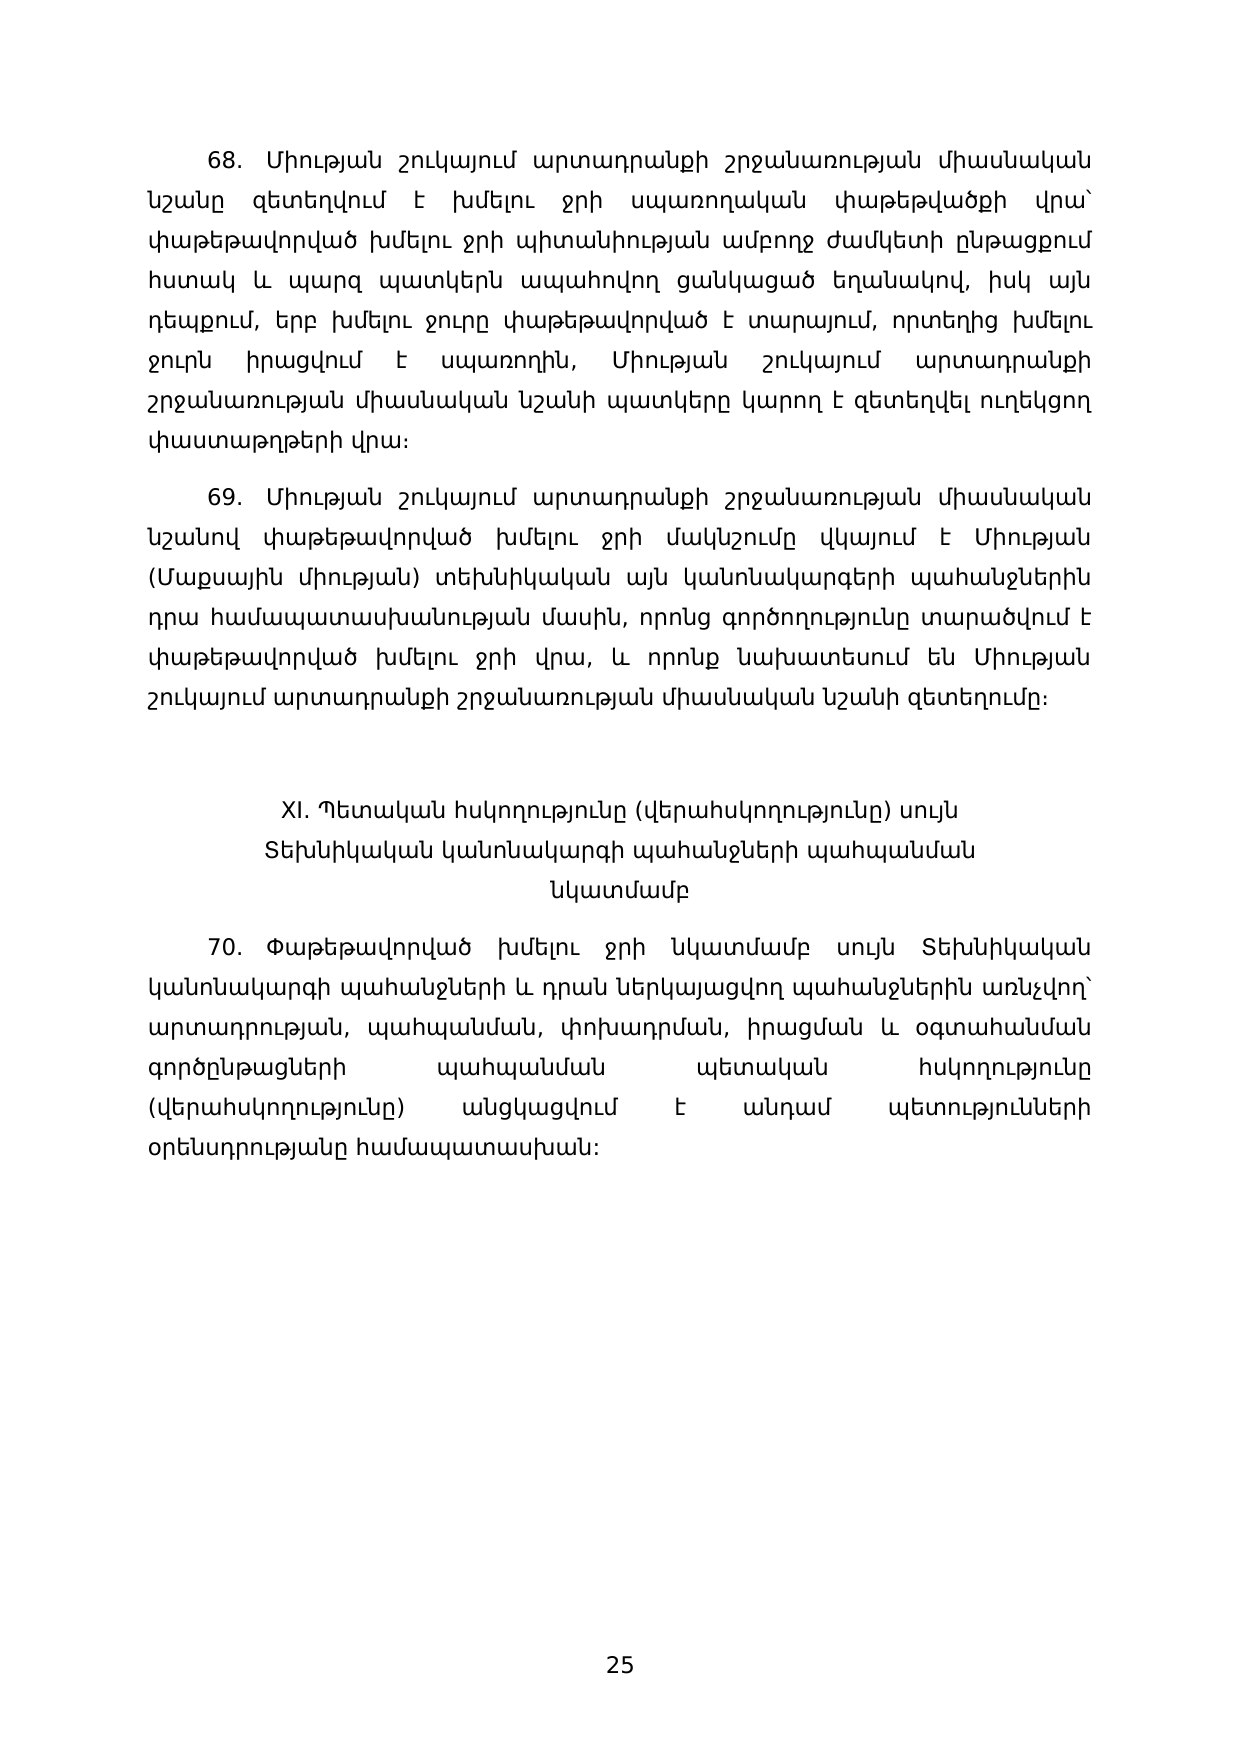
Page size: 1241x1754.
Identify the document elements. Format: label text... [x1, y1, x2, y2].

text 68. Միության շուկայում արտադրանքի շրջանառության միասնական նշանը զետեղվում է խմելու ջրի սպառողական փաթեթվածքի վրա՝ փաթեթավորված խմելու ջրի պիտանիության ամբողջ ժամկետի ընթացքում հստակ և պարզ պատկերն ապահովող ցանկացած եղանակով, իսկ այն դեպքում, երբ խմելու ջուրը փաթեթավորված է տարայում, որտեղից խմելու ջուրն իրացվում է սպառողին, Միության շուկայում արտադրանքի շրջանառության միասնական նշանի պատկերը կարող է զետեղվել ուղեկցող փաստաթղթերի վրա։ [148, 148, 1092, 454]
text XI. Պետական հսկողությունը (վերահսկողությունը) սույն Տեխնիկական կանոնակարգի պահանջների պահպանման նկատմամբ [207, 798, 1033, 904]
text 70. Փաթեթավորված խմելու ջրի նկատմամբ սույն Տեխնիկական կանոնակարգի պահանջների և դրան ներկայացվող պահանջներին առնչվող՝ արտադրության, պահպանման, փոխադրման, իրացման և օգտահանման գործընթացների պահպանման պետական հսկողությունը (վերահսկողությունը) անցկացվում է անդամ պետությունների օրենսդրությանը համապատասխան: [148, 934, 1092, 1161]
text 69. Միության շուկայում արտադրանքի շրջանառության միասնական նշանով փաթեթավորված խմելու ջրի մակնշումը վկայում է Միության (Մաքսային միության) տեխնիկական այն կանոնակարգերի պահանջներին դրա համապատասխանության մասին, որոնց գործողությունը տարածվում է փաթեթավորված խմելու ջրի վրա, և որոնք նախատեսում են Միության շուկայում արտադրանքի շրջանառության միասնական նշանի զետեղումը։ [148, 484, 1092, 711]
